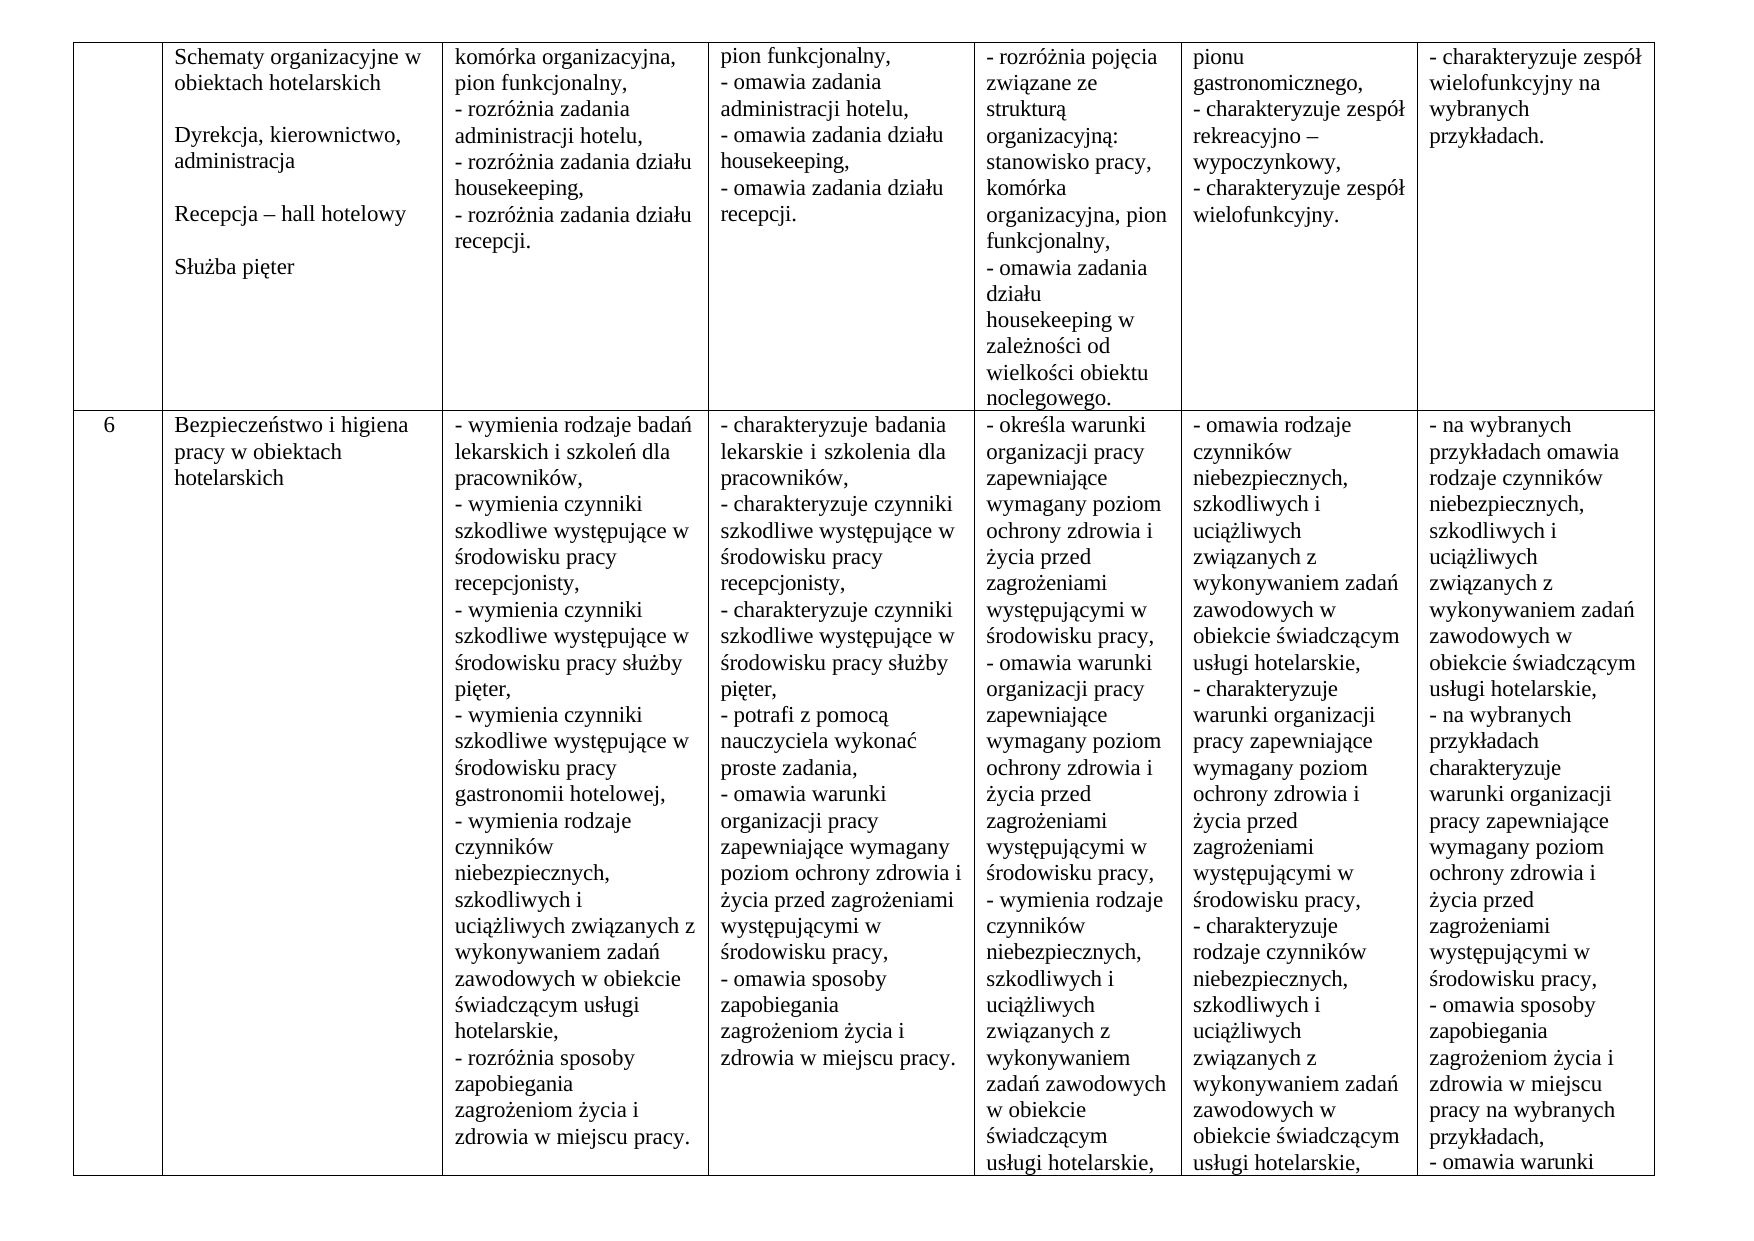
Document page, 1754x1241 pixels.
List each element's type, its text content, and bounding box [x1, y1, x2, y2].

table_header pion funkcjonalny, omawia zadania administracji hotelu, omawia zadania działu housekeeping, omawia zadania działu recepcji. [709, 43, 974, 410]
table_header komórka organizacyjna, pion funkcjonalny, rozróżnia zadania administracji hotelu, rozróżnia zadania działu housekeeping, rozróżnia zadania działu recepcji. [443, 43, 708, 410]
table_header pionu gastronomicznego, charakteryzuje zespół rekreacyjno – wypoczynkowy, charakteryzuje zespół wielofunkcyjny. [1182, 43, 1417, 410]
table_header Schematy organizacyjne w obiektach hotelarskich Dyrekcja, kierownictwo, administracja Recepcja – hall hotelowy Służba pięter [163, 43, 442, 410]
table_cell 6 [74, 411, 162, 1175]
table_cell omawia rodzaje czynników niebezpiecznych, szkodliwych i uciążliwych związanych z wykonywaniem zadań zawodowych w obiekcie świadczącym usługi hotelarskie, charakteryzuje warunki organizacji pracy zapewniające wymagany poziom ochrony zdrowia i życia przed zagrożeniami występującymi w środowisku pracy, charakteryzuje rodzaje czynników niebezpiecznych, szkodliwych i uciążliwych związanych z wykonywaniem zadań zawodowych w obiekcie świadczącym usługi hotelarskie, [1182, 411, 1417, 1175]
table_header rozróżnia pojęcia związane ze strukturą organizacyjną: stanowisko pracy, komórka organizacyjna, pion funkcjonalny, omawia zadania działu housekeeping w zależności od wielkości obiektu noclegowego. [975, 43, 1181, 410]
table_cell wymienia rodzaje badań lekarskich i szkoleń dla pracowników, wymienia czynniki szkodliwe występujące w środowisku pracy recepcjonisty, wymienia czynniki szkodliwe występujące w środowisku pracy służby pięter, wymienia czynniki szkodliwe występujące w środowisku pracy gastronomii hotelowej, wymienia rodzaje czynników niebezpiecznych, szkodliwych i uciążliwych związanych z wykonywaniem zadań zawodowych w obiekcie świadczącym usługi hotelarskie, rozróżnia sposoby zapobiegania zagrożeniom życia i zdrowia w miejscu pracy. [443, 411, 708, 1175]
table_cell na wybranych przykładach omawia rodzaje czynników niebezpiecznych, szkodliwych i uciążliwych związanych z wykonywaniem zadań zawodowych w obiekcie świadczącym usługi hotelarskie, na wybranych przykładach charakteryzuje warunki organizacji pracy zapewniające wymagany poziom ochrony zdrowia i życia przed zagrożeniami występującymi w środowisku pracy, omawia sposoby zapobiegania zagrożeniom życia i zdrowia w miejscu pracy na wybranych przykładach, omawia warunki [1418, 411, 1654, 1175]
table_header [74, 43, 162, 410]
table_header - charakteryzuje zespół wielofunkcyjny na wybranych przykładach. [1418, 43, 1654, 410]
table_cell charakteryzuje badania lekarskie i szkolenia dla pracowników, charakteryzuje czynniki szkodliwe występujące w środowisku pracy recepcjonisty, charakteryzuje czynniki szkodliwe występujące w środowisku pracy służby pięter, potrafi z pomocą nauczyciela wykonać proste zadania, omawia warunki organizacji pracy zapewniające wymagany poziom ochrony zdrowia i życia przed zagrożeniami występującymi w środowisku pracy, omawia sposoby zapobiegania zagrożeniom życia i zdrowia w miejscu pracy. [709, 411, 974, 1175]
table_cell Bezpieczeństwo i higiena pracy w obiektach hotelarskich [163, 411, 442, 1175]
table_cell określa warunki organizacji pracy zapewniające wymagany poziom ochrony zdrowia i życia przed zagrożeniami występującymi w środowisku pracy, omawia warunki organizacji pracy zapewniające wymagany poziom ochrony zdrowia i życia przed zagrożeniami występującymi w środowisku pracy, wymienia rodzaje czynników niebezpiecznych, szkodliwych i uciążliwych związanych z wykonywaniem zadań zawodowych w obiekcie świadczącym usługi hotelarskie, [975, 411, 1181, 1175]
